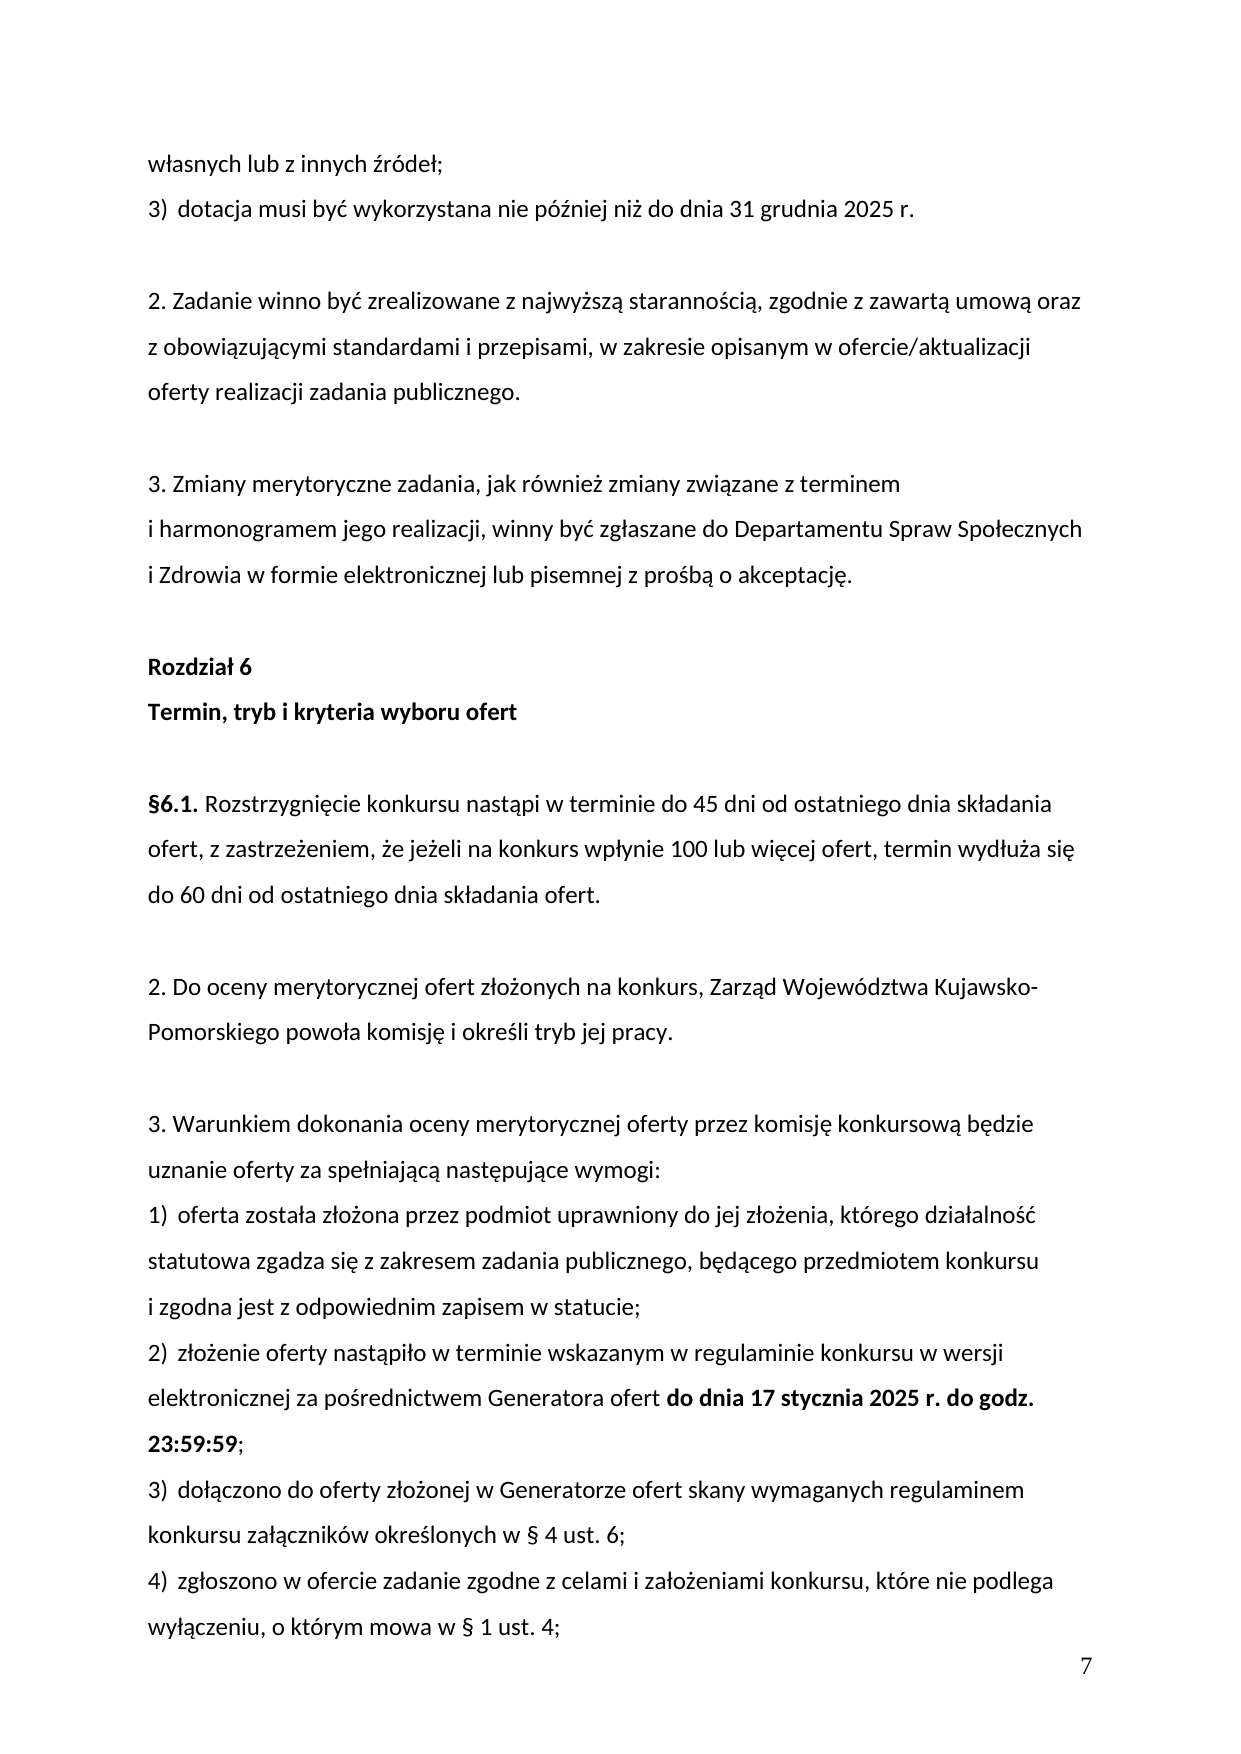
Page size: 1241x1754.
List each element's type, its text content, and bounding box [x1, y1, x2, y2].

list złożenie oferty nastąpiło w terminie wskazanym w regulaminie konkursu w wersji elektronicznej za pośrednictwem Generatora ofert do dnia 17 stycznia 2025 r. do godz. 23:59:59; [148, 1337, 1092, 1459]
text 3. Warunkiem dokonania oceny merytorycznej oferty przez komisję konkursową będzie uznanie oferty za spełniającą następujące wymogi: [148, 1108, 1092, 1184]
text 2. Zadanie winno być zrealizowane z najwyższą starannością, zgodnie z zawartą umową oraz z obowiązującymi standardami i przepisami, w zakresie opisanym w ofercie/aktualizacji oferty realizacji zadania publicznego. [148, 285, 1092, 407]
list dołączono do oferty złożonej w Generatorze ofert skany wymaganych regulaminem konkursu załączników określonych w § 4 ust. 6; [148, 1474, 1092, 1550]
list oferta została złożona przez podmiot uprawniony do jej złożenia, którego działalność statutowa zgadza się z zakresem zadania publicznego, będącego przedmiotem konkursu i zgodna jest z odpowiednim zapisem w statucie; [148, 1199, 1092, 1321]
text 2. Do oceny merytorycznej ofert złożonych na konkurs, Zarząd Województwa Kujawsko-Pomorskiego powoła komisję i określi tryb jej pracy. [148, 971, 1092, 1047]
list zgłoszono w ofercie zadanie zgodne z celami i założeniami konkursu, które nie podlega wyłączeniu, o którym mowa w § 1 ust. 4; [148, 1565, 1092, 1642]
text §6.1. Rozstrzygnięcie konkursu nastąpi w terminie do 45 dni od ostatniego dnia składania ofert, z zastrzeżeniem, że jeżeli na konkurs wpłynie 100 lub więcej ofert, termin wydłuża się do 60 dni od ostatniego dnia składania ofert. [148, 788, 1092, 910]
title Termin, tryb i kryteria wyboru ofert [148, 696, 1092, 727]
text 3. Zmiany merytoryczne zadania, jak również zmiany związane z terminem i harmonogramem jego realizacji, winny być zgłaszane do Departamentu Spraw Społecznych i Zdrowia w formie elektronicznej lub pisemnej z prośbą o akceptację. [148, 468, 1092, 590]
list dotacja musi być wykorzystana nie później niż do dnia 31 grudnia 2025 r. [148, 193, 1092, 224]
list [148, 148, 1092, 178]
title Rozdział 6 [148, 651, 1092, 681]
